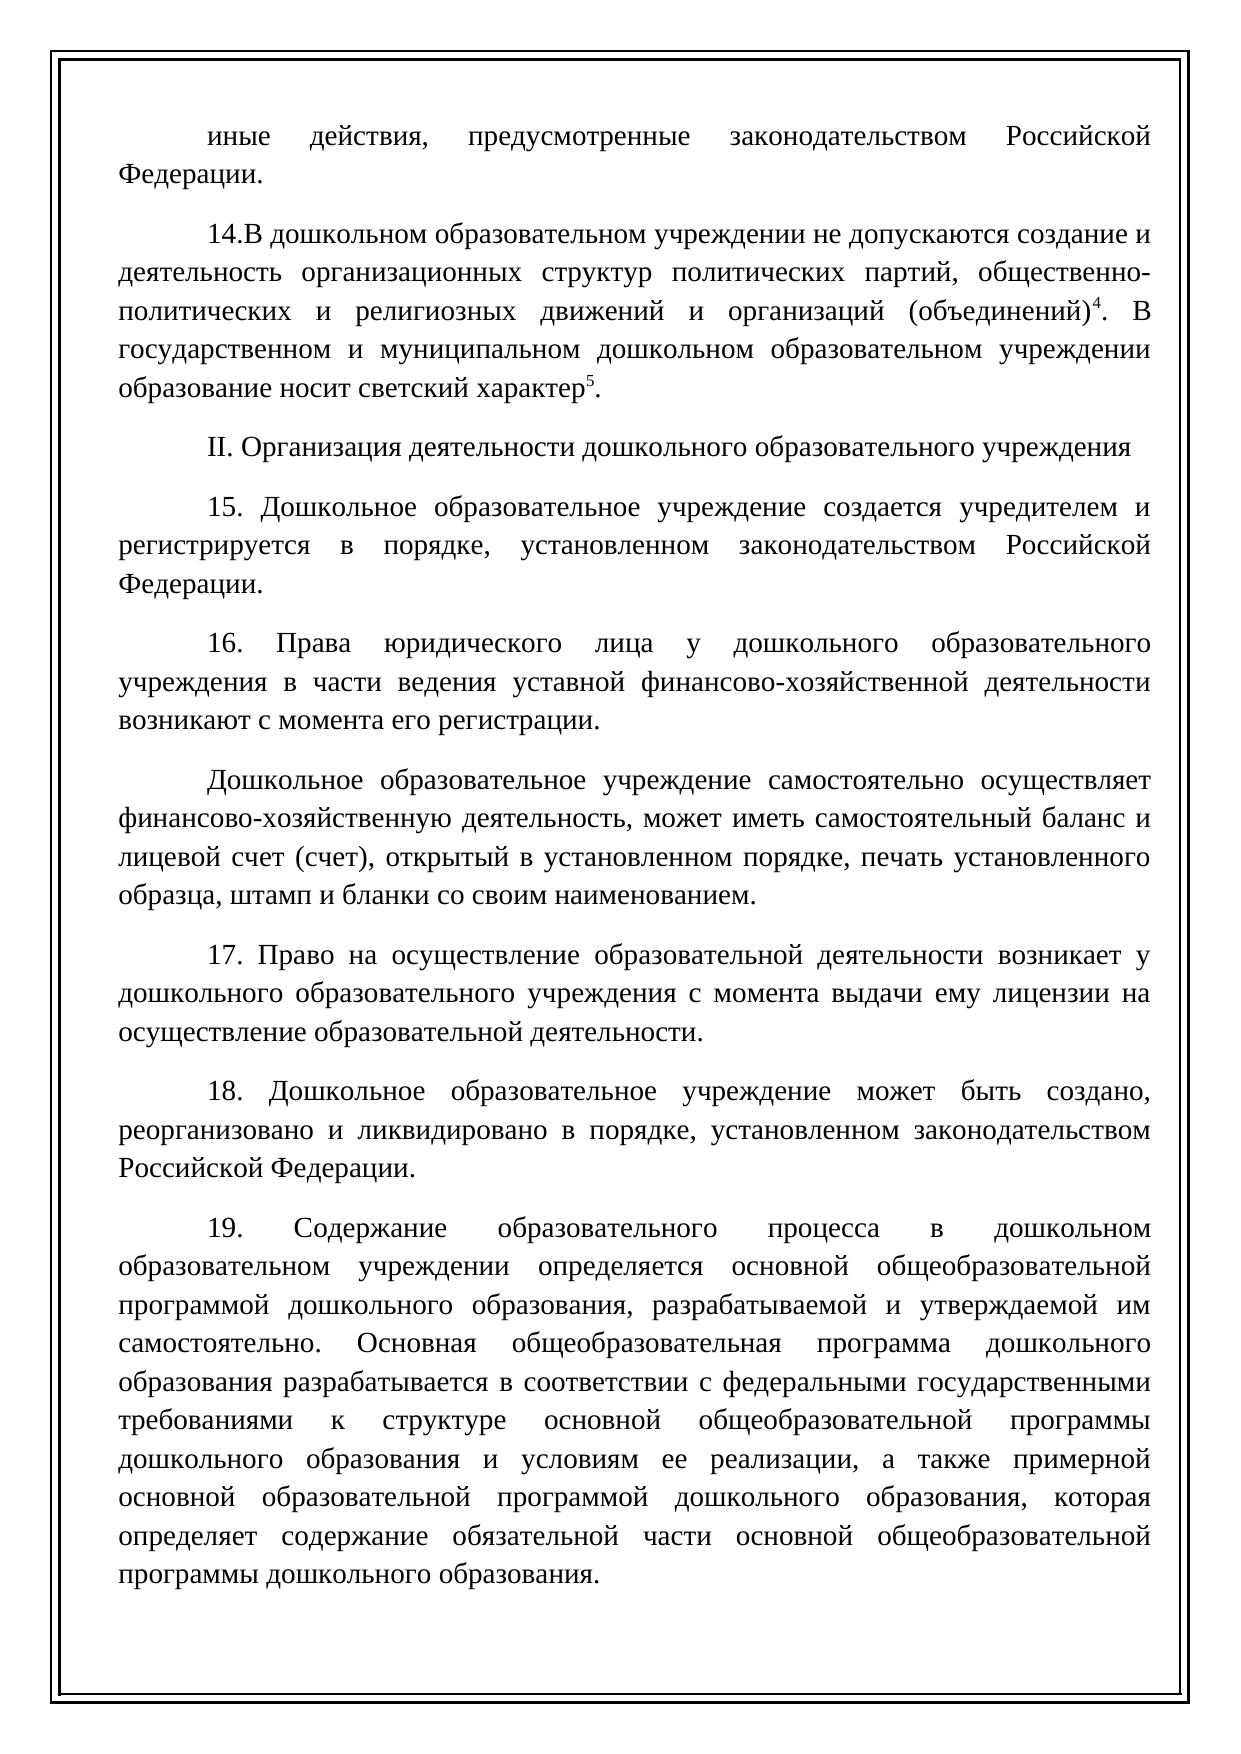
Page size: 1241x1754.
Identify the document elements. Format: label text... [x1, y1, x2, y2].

text 18. Дошкольное образовательное учреждение может быть создано, реорганизовано и ликвидировано в порядке, установленном законодательством Российской Федерации. [118, 1073, 1152, 1184]
text 15. Дошкольное образовательное учреждение создается учредителем и регистрируется в порядке, установленном законодательством Российской Федерации. [118, 489, 1152, 599]
text 14.В дошкольном образовательном учреждении не допускаются создание и деятельность организационных структур политических партий, общественно-политических и религиозных движений и организаций (объединений)4. В государственном и муниципальном дошкольном образовательном учреждении образование носит светский характер5. [118, 216, 1152, 404]
text II. Организация деятельности дошкольного образовательного учреждения [118, 429, 1152, 463]
text 17. Право на осуществление образовательной деятельности возникает у дошкольного образовательного учреждения с момента выдачи ему лицензии на осуществление образовательной деятельности. [118, 937, 1152, 1047]
text 19. Содержание образовательного процесса в дошкольном образовательном учреждении определяется основной общеобразовательной программой дошкольного образования, разрабатываемой и утверждаемой им самостоятельно. Основная общеобразовательная программа дошкольного образования разрабатывается в соответствии с федеральными государственными требованиями к структуре основной общеобразовательной программы дошкольного образования и условиям ее реализации, а также примерной основной образовательной программой дошкольного образования, которая определяет содержание обязательной части основной общеобразовательной программы дошкольного образования. [118, 1210, 1152, 1590]
text иные действия, предусмотренные законодательством Российской Федерации. [118, 118, 1152, 190]
text 16. Права юридического лица у дошкольного образовательного учреждения в части ведения уставной финансово-хозяйственной деятельности возникают с момента его регистрации. [118, 625, 1152, 736]
text Дошкольное образовательное учреждение самостоятельно осуществляет финансово-хозяйственную деятельность, может иметь самостоятельный баланс и лицевой счет (счет), открытый в установленном порядке, печать установленного образца, штамп и бланки со своим наименованием. [118, 762, 1152, 911]
